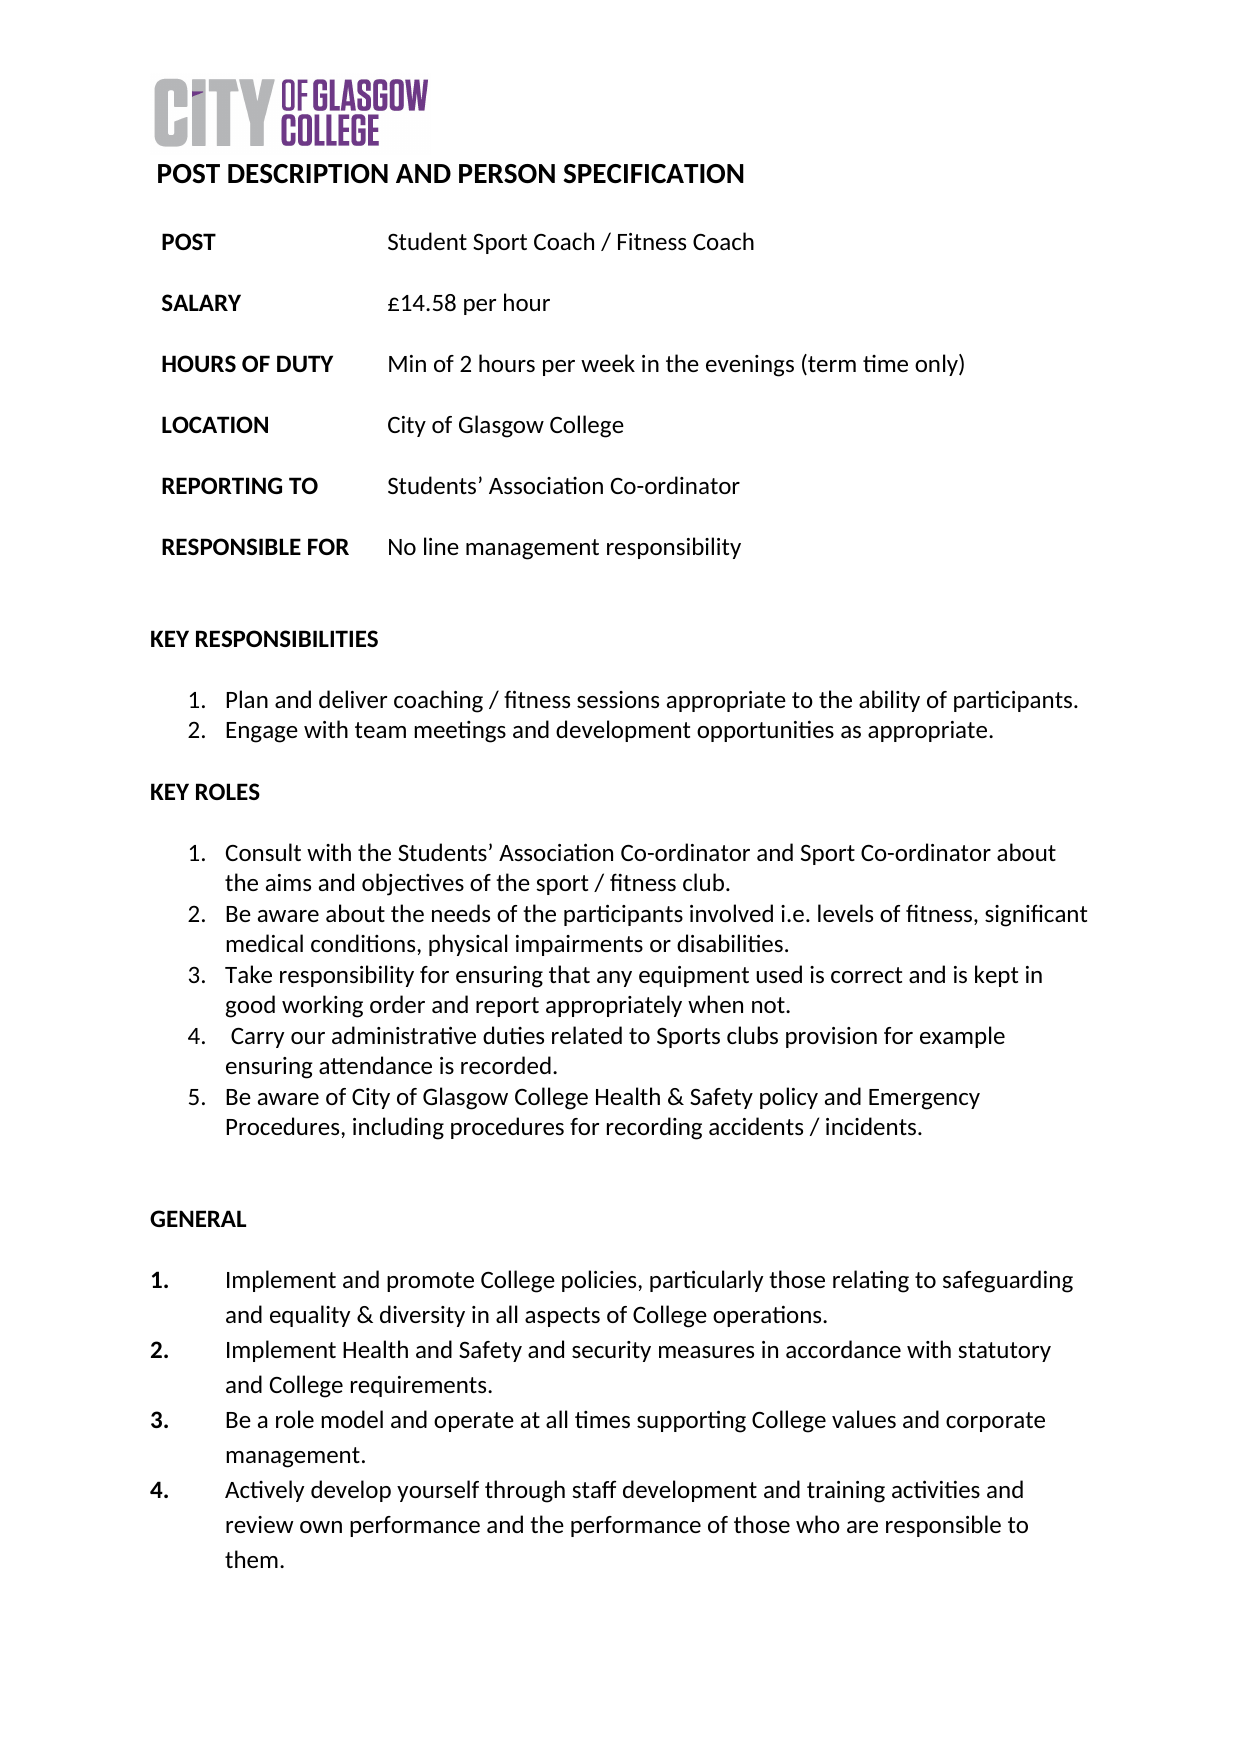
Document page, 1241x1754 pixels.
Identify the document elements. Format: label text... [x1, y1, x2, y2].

table_cell Min of 2 hours per week in the evenings (term time only) [376, 348, 1154, 409]
table_cell LOCATION [150, 409, 376, 470]
list Implement and promote College policies, particularly those relating to safeguarding and equality & diversity in all aspects of College operations. [150, 1264, 1090, 1329]
list Take responsibility for ensuring that any equipment used is correct and is kept in good working order and report appropriately when not. [187, 959, 1090, 1020]
text GENERAL [150, 1203, 1090, 1233]
table_cell HOURS OF DUTY [150, 348, 376, 409]
list Be aware about the needs of the participants involved i.e. levels of fitness, significant medical conditions, physical impairments or disabilities. [187, 898, 1090, 959]
table_cell City of Glasgow College [376, 409, 1154, 470]
list Consult with the Students’ Association Co-ordinator and Sport Co-ordinator about the aims and objectives of the sport / fitness club. [187, 837, 1090, 898]
table_cell REPORTING TO [150, 470, 376, 531]
list Engage with team meetings and development opportunities as appropriate. [187, 714, 1090, 745]
list Actively develop yourself through staff development and training activities and review own performance and the performance of those who are responsible to them. [150, 1474, 1090, 1574]
table_cell £14.58 per hour [376, 287, 1154, 348]
text KEY RESPONSIBILITIES [150, 623, 1090, 653]
table_header POST [150, 226, 376, 287]
picture [150, 73, 432, 155]
table_cell RESPONSIBLE FOR [150, 531, 376, 592]
list Plan and deliver coaching / fitness sessions appropriate to the ability of participants. [187, 684, 1090, 714]
list Carry our administrative duties related to Sports clubs provision for example ensuring attendance is recorded. [187, 1020, 1090, 1081]
list Be a role model and operate at all times supporting College values and corporate management. [150, 1404, 1090, 1469]
list Implement Health and Safety and security measures in accordance with statutory and College requirements. [150, 1334, 1090, 1399]
list Be aware of City of Glasgow College Health & Safety policy and Emergency Procedures, including procedures for recording accidents / incidents. [187, 1081, 1090, 1142]
table_cell Students’ Association Co-ordinator [376, 470, 1154, 531]
table_cell No line management responsibility [376, 531, 1154, 592]
table_header Student Sport Coach / Fitness Coach [376, 226, 1154, 287]
text KEY ROLES [150, 776, 1090, 806]
table_cell SALARY [150, 287, 376, 348]
